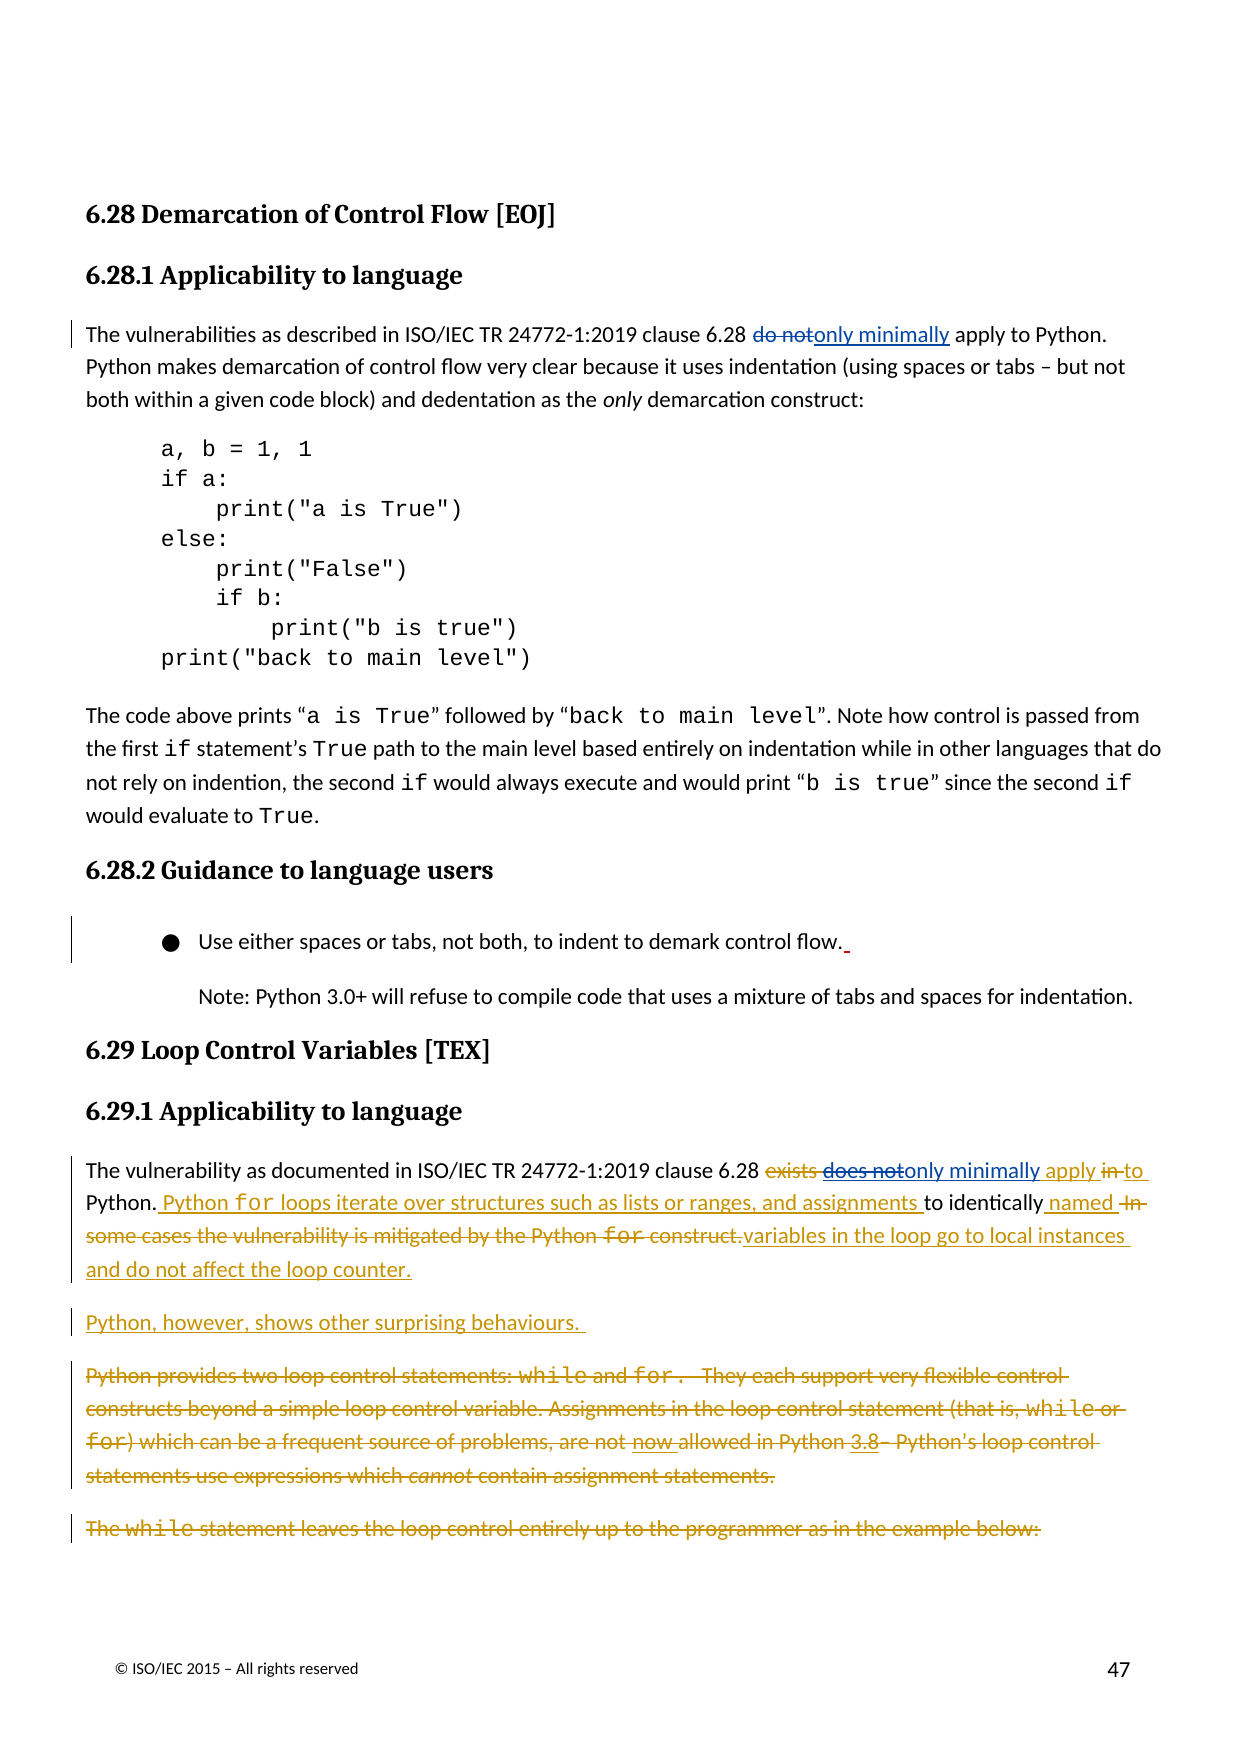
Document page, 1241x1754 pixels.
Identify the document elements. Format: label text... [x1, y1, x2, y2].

text print("False") [86, 557, 1164, 583]
text Note: Python 3.0+ will refuse to compile code that uses a mixture of tabs and spaces for indentation. [198, 982, 1164, 1010]
text if a: [86, 467, 1164, 493]
subtitle 6.28.2 Guidance to language users [86, 855, 1164, 887]
text print("a is True") [86, 497, 1164, 523]
text else: [86, 527, 1164, 553]
subtitle 6.29 Loop Control Variables [TEX] [86, 1035, 1164, 1066]
text The code above prints “a is True” followed by “back to main level”. Note how control is passed from the first if statement’s True path to the main level based entirely on indentation while in other languages that do not rely on indention, the second if would always execute and would print “b is true” since the second if would evaluate to True. [86, 701, 1164, 830]
list Use either spaces or tabs, not both, to indent to demark control flow. [161, 916, 1164, 962]
text if b: [86, 587, 1164, 613]
text print("b is true") [86, 616, 1164, 642]
subtitle 6.28.1 Applicability to language [86, 260, 1164, 291]
text The vulnerabilities as described in ISO/IEC TR 24772-1:2019 clause 6.28 apply to Python. Python makes demarcation of control flow very clear because it uses indentation (using spaces or tabs – but not both within a given code block) and dedentation as the only demarcation construct: [86, 320, 1164, 413]
text a, b = 1, 1 [86, 438, 1164, 464]
subtitle 6.28 Demarcation of Control Flow [EOJ] [86, 199, 1164, 231]
subtitle 6.29.1 Applicability to language [86, 1096, 1164, 1127]
text The vulnerability as documented in ISO/IEC TR 24772-1:2019 clause 6.28 Python.to identically [86, 1156, 1164, 1283]
text print("back to main level") [86, 646, 1164, 672]
